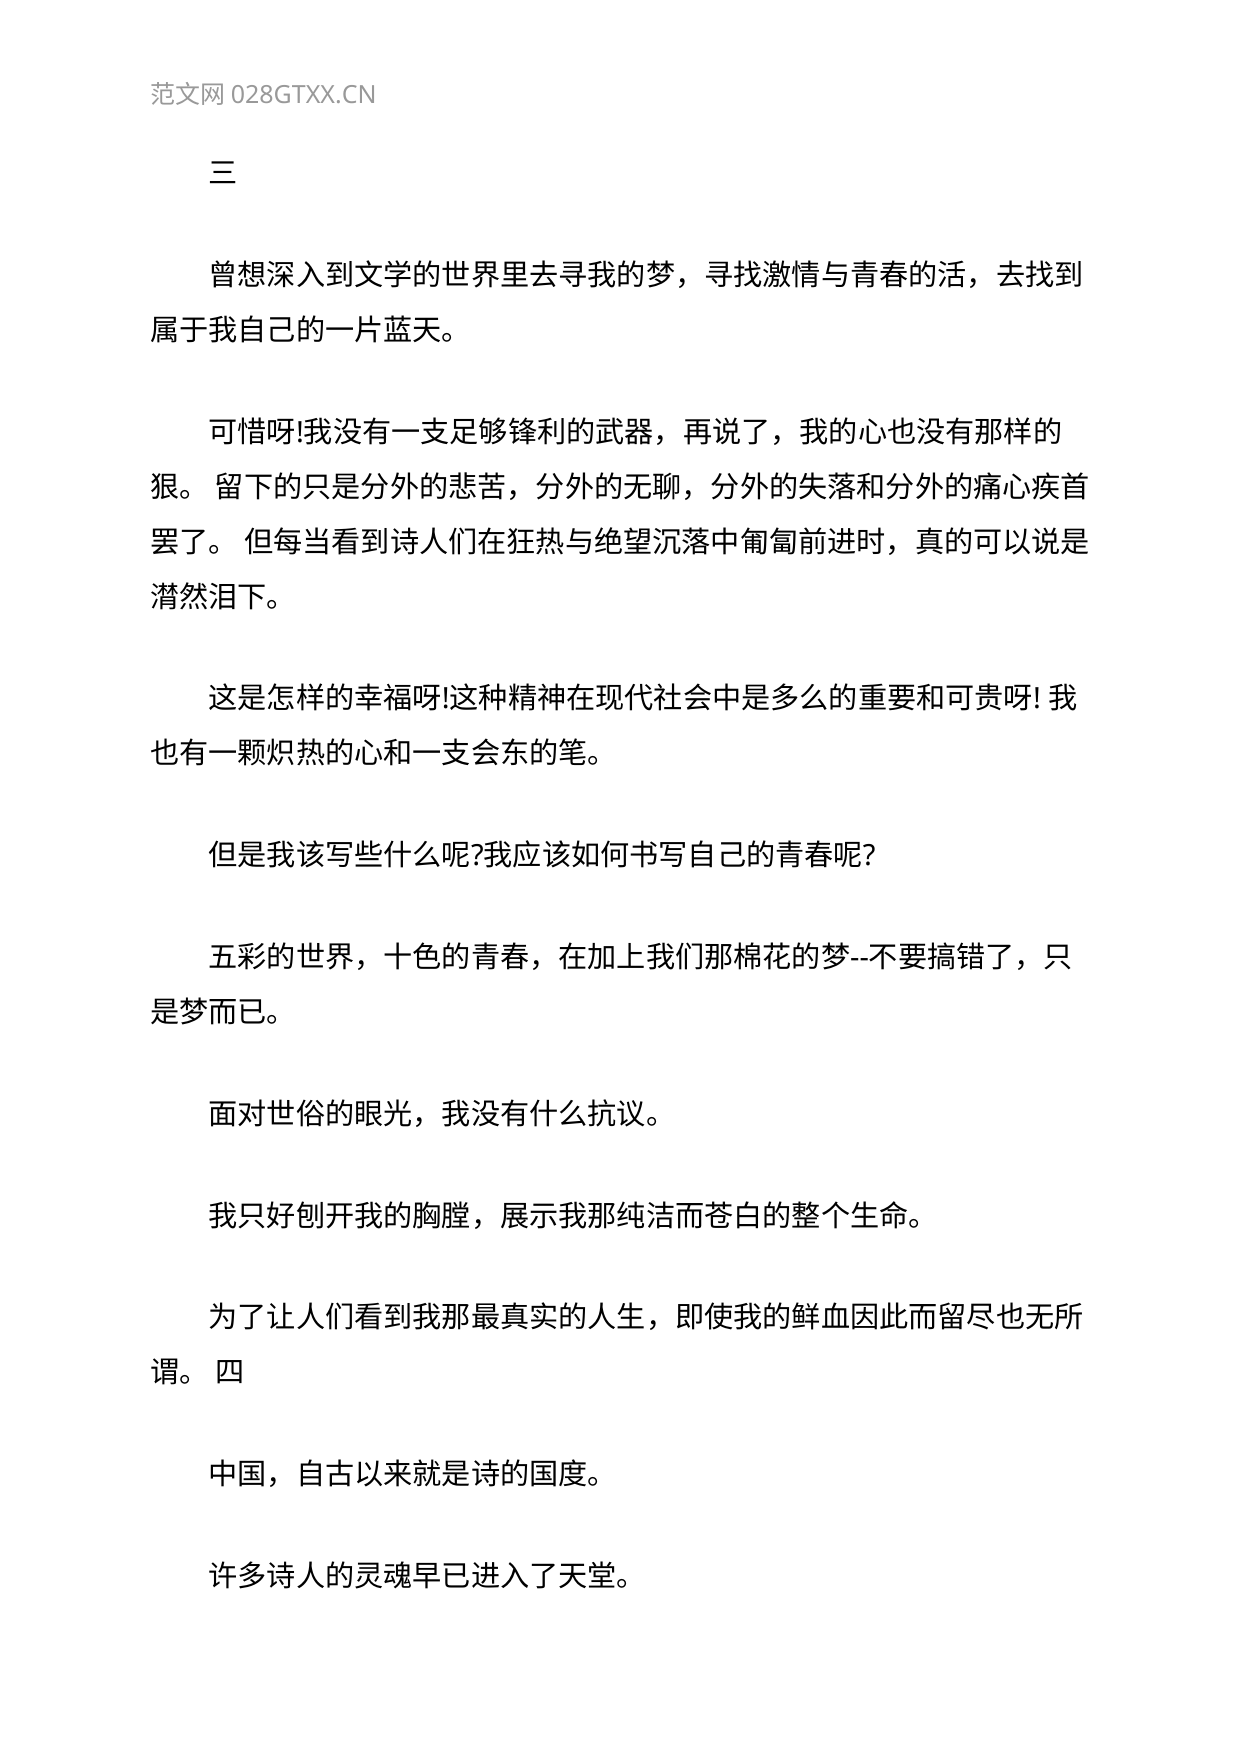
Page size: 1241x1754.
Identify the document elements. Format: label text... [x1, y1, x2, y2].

text 我只好刨开我的胸膛，展示我那纯洁而苍白的整个生命。 [150, 1192, 1090, 1234]
text 三 [150, 150, 1090, 192]
text 中国，自古以来就是诗的国度。 [150, 1451, 1090, 1493]
text 为了让人们看到我那最真实的人生，即使我的鲜血因此而留尽也无所谓。 四 [150, 1294, 1090, 1391]
text 可惜呀!我没有一支足够锋利的武器，再说了，我的心也没有那样的狠。 留下的只是分外的悲苦，分外的无聊，分外的失落和分外的痛心疾首罢了。 但每当看到诗人们在狂热与绝望沉落中匍匐前进时，真的可以说是潸然泪下。 [150, 408, 1090, 616]
text 许多诗人的灵魂早已进入了天堂。 [150, 1552, 1090, 1595]
text 面对世俗的眼光，我没有什么抗议。 [150, 1091, 1090, 1133]
text 五彩的世界，十色的青春，在加上我们那棉花的梦--不要搞错了，只是梦而已。 [150, 934, 1090, 1031]
text 但是我该写些什么呢?我应该如何书写自己的青春呢? [150, 832, 1090, 874]
text 曾想深入到文学的世界里去寻我的梦，寻找激情与青春的活，去找到属于我自己的一片蓝天。 [150, 252, 1090, 349]
text 这是怎样的幸福呀!这种精神在现代社会中是多么的重要和可贵呀! 我也有一颗炽热的心和一支会东的笔。 [150, 675, 1090, 772]
